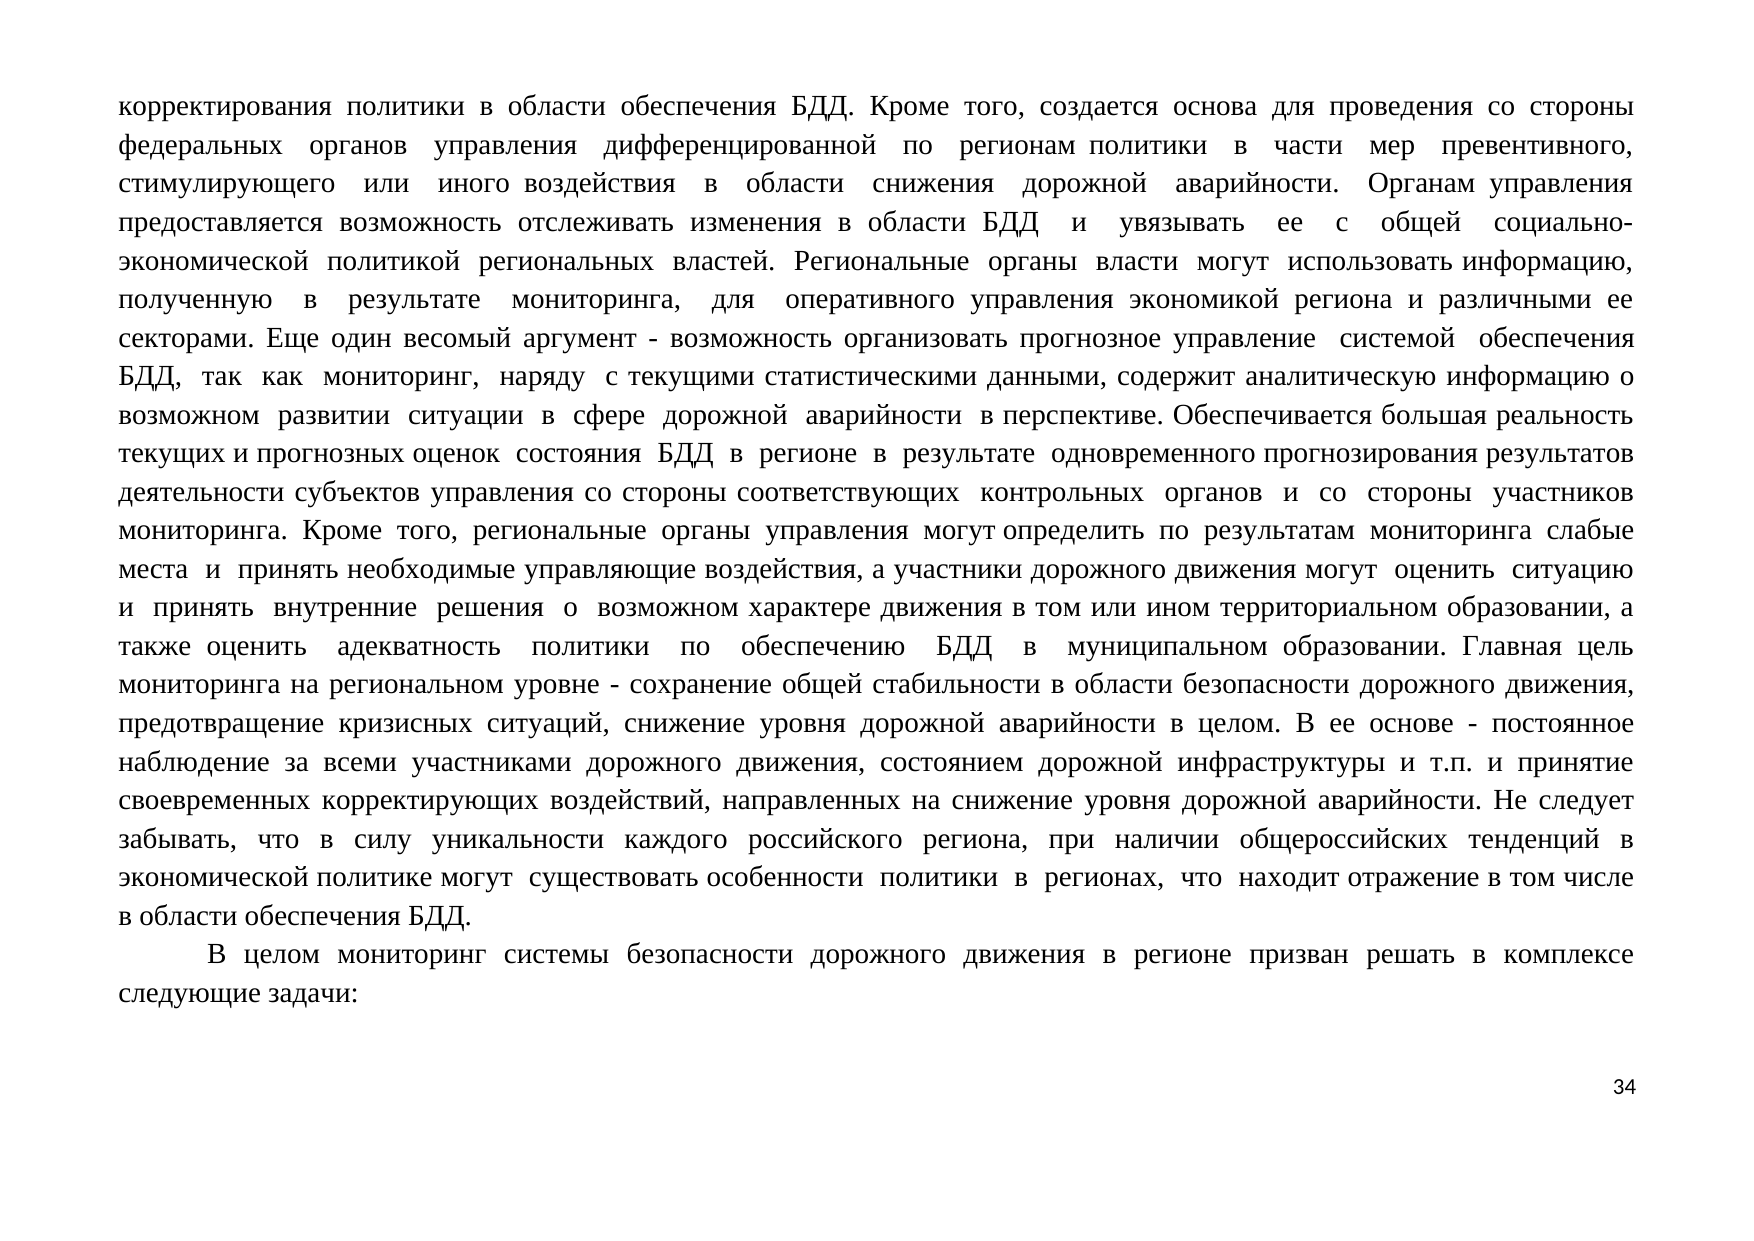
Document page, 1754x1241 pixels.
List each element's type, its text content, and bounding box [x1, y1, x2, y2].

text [118, 88, 1636, 931]
text В целом мониторинг системы безопасности дорожного движения в регионе призван решать в комплексе следующие задачи: [118, 936, 1636, 1008]
